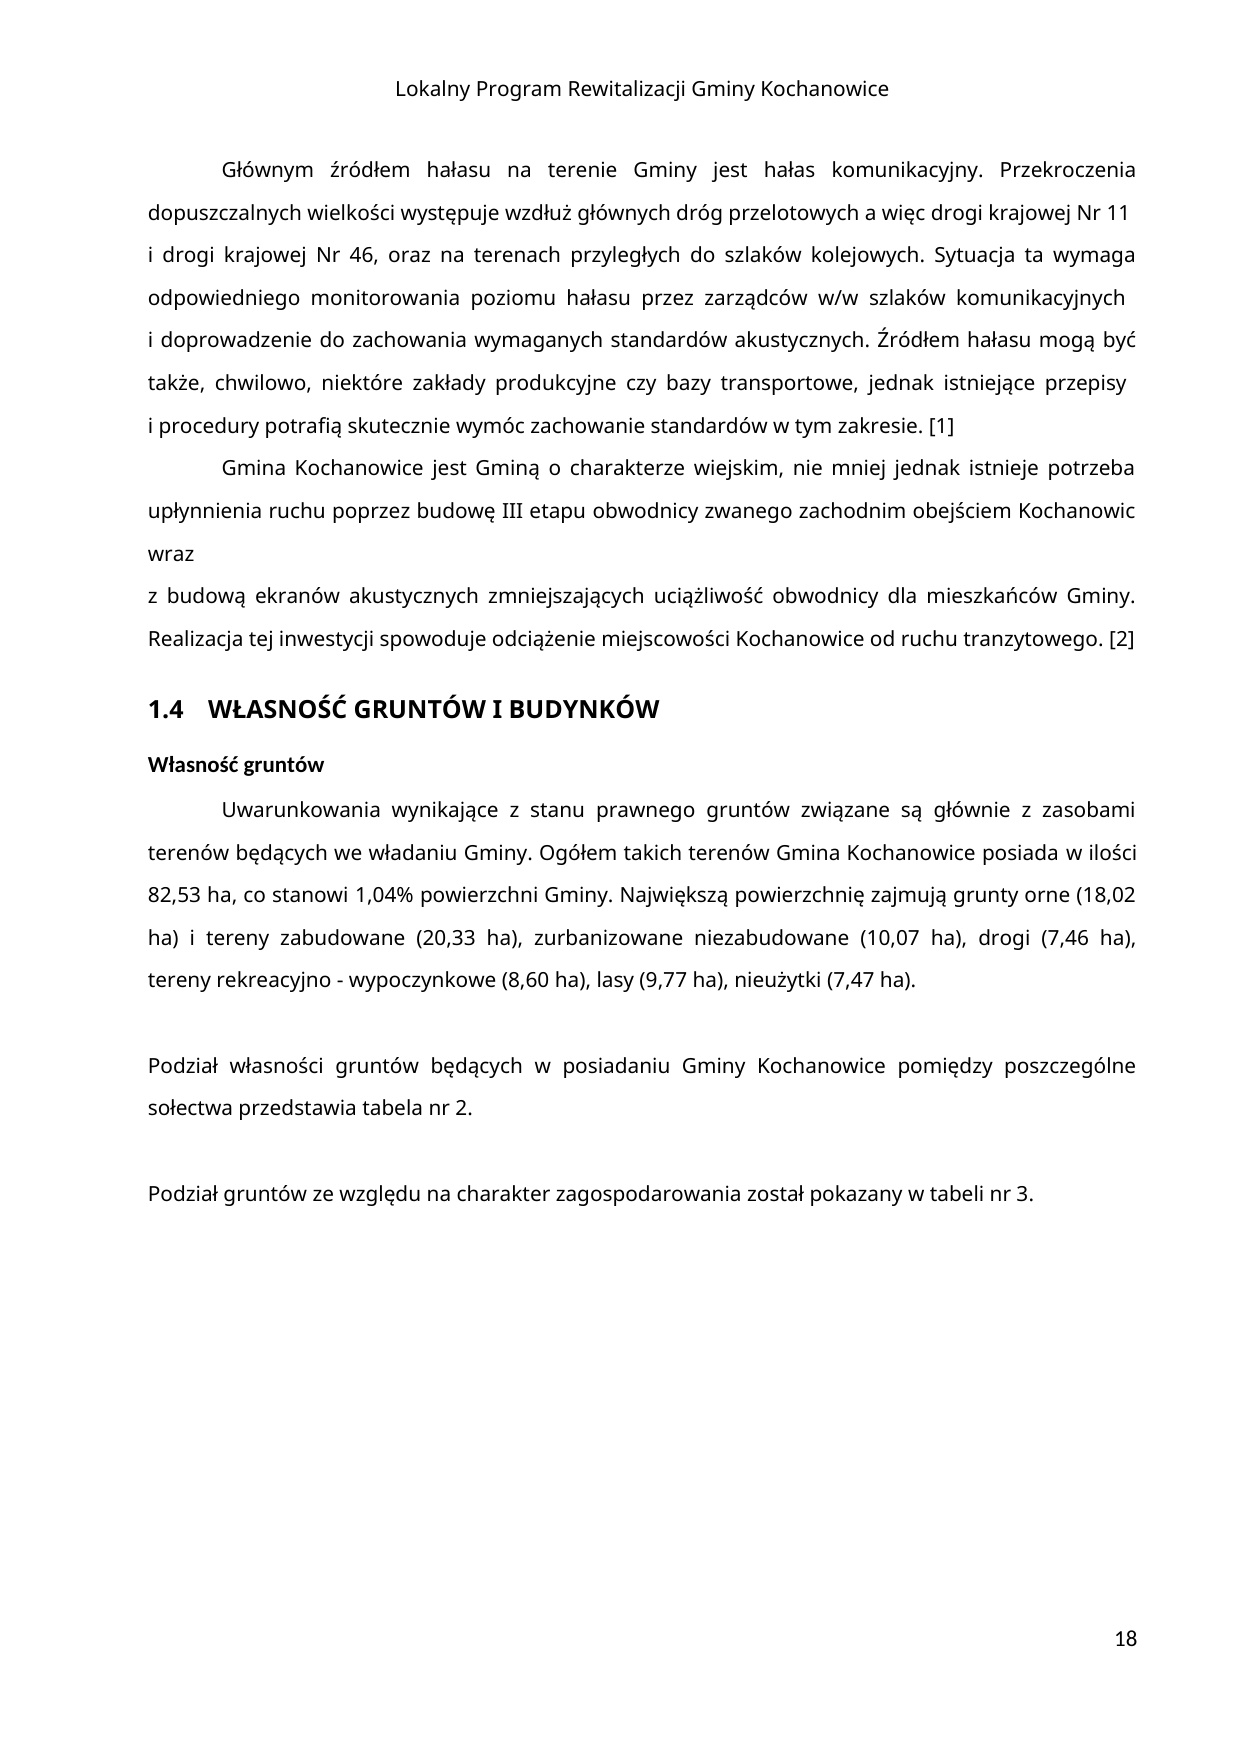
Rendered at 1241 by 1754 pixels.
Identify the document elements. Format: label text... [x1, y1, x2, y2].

text Głównym źródłem hałasu na terenie Gminy jest hałas komunikacyjny. Przekroczenia dopuszczalnych wielkości występuje wzdłuż głównych dróg przelotowych a więc drogi krajowej Nr 11 i drogi krajowej Nr 46, oraz na terenach przyległych do szlaków kolejowych. Sytuacja ta wymaga odpowiedniego monitorowania poziomu hałasu przez zarządców w/w szlaków komunikacyjnych i doprowadzenie do zachowania wymaganych standardów akustycznych. Źródłem hałasu mogą być także, chwilowo, niektóre zakłady produkcyjne czy bazy transportowe, jednak istniejące przepisy i procedury potrafią skutecznie wymóc zachowanie standardów w tym zakresie. [1] [148, 155, 1137, 439]
text Podział własności gruntów będących w posiadaniu Gminy Kochanowice pomiędzy poszczególne sołectwa przedstawia tabela nr 2. [148, 1051, 1137, 1122]
subtitle WŁASNOŚĆ GRUNTÓW I BUDYNKÓW [148, 691, 1137, 726]
text Podział gruntów ze względu na charakter zagospodarowania został pokazany w tabeli nr 3. [148, 1179, 1137, 1207]
text Własność gruntów [148, 751, 1137, 778]
text Gmina Kochanowice jest Gminą o charakterze wiejskim, nie mniej jednak istnieje potrzeba upłynnienia ruchu poprzez budowę III etapu obwodnicy zwanego zachodnim obejściem Kochanowic wraz z budową ekranów akustycznych zmniejszających uciążliwość obwodnicy dla mieszkańców Gminy. Realizacja tej inwestycji spowoduje odciążenie miejscowości Kochanowice od ruchu tranzytowego. [2] [148, 453, 1137, 652]
text Uwarunkowania wynikające z stanu prawnego gruntów związane są głównie z zasobami terenów będących we władaniu Gminy. Ogółem takich terenów Gmina Kochanowice posiada w ilości 82,53 ha, co stanowi 1,04% powierzchni Gminy. Największą powierzchnię zajmują grunty orne (18,02 ha) i tereny zabudowane (20,33 ha), zurbanizowane niezabudowane (10,07 ha), drogi (7,46 ha), tereny rekreacyjno - wypoczynkowe (8,60 ha), lasy (9,77 ha), nieużytki (7,47 ha). [148, 795, 1137, 994]
